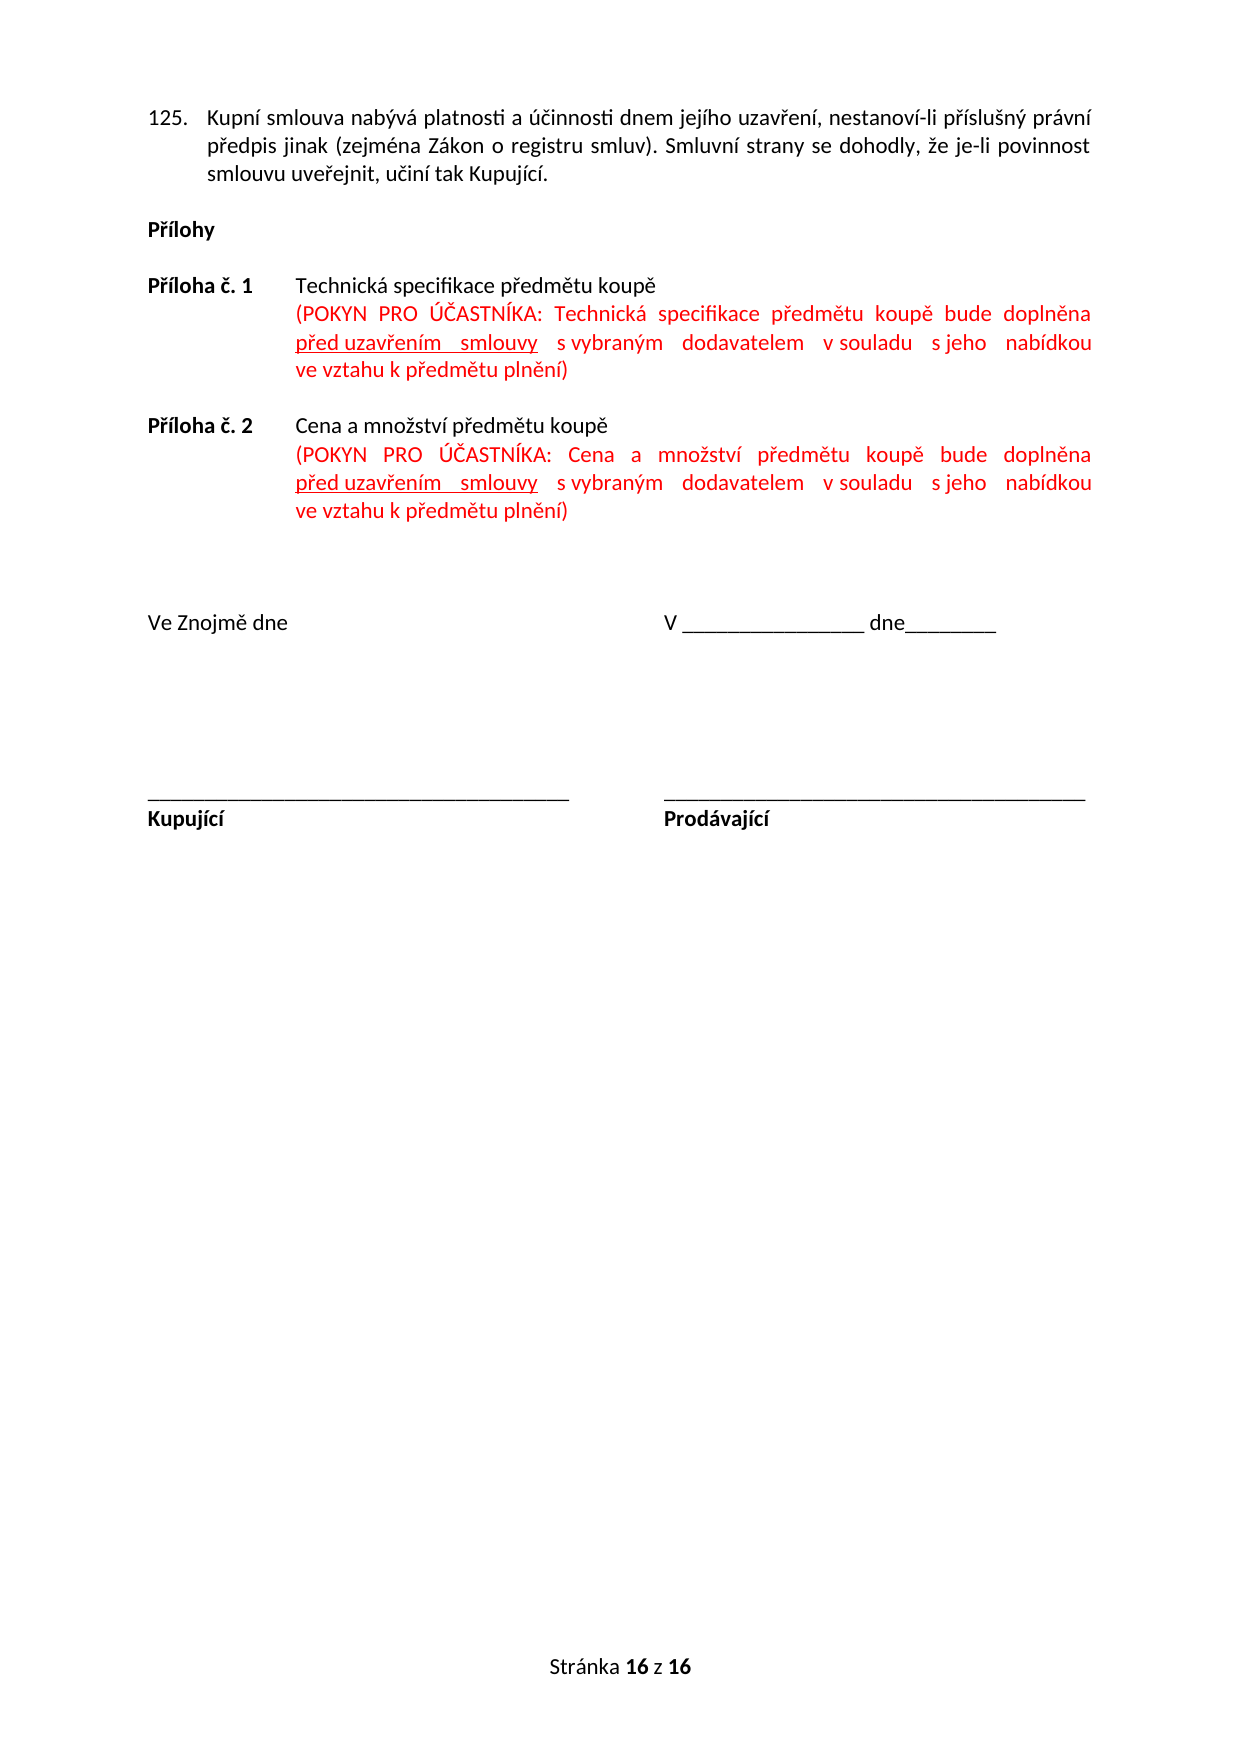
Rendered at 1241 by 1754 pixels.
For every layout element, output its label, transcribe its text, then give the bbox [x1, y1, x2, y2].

list Kupní smlouva nabývá platnosti a účinnosti dnem jejího uzavření, nestanoví-li příslušný právní předpis jinak (zejména Zákon o registru smluv). Smluvní strany se dohodly, že je-li povinnost smlouvu uveřejnit, učiní tak Kupující. [148, 103, 1092, 187]
text Ve Znojmě dne V ________________ dne________ [148, 608, 1092, 636]
list Cena a množství předmětu koupě [148, 412, 1092, 440]
text _____________________________________ _____________________________________ [148, 776, 1092, 804]
list (POKYN PRO ÚČASTNÍKA: Technická specifikace předmětu koupě bude doplněna před uzavřením smlouvy s vybraným dodavatelem v souladu s jeho nabídkou ve vztahu k předmětu plnění) [295, 299, 1092, 384]
list Technická specifikace předmětu koupě [148, 272, 1092, 299]
text Přílohy [148, 216, 1092, 243]
text Kupující Prodávající [148, 804, 1092, 832]
list (POKYN PRO ÚČASTNÍKA: Cena a množství předmětu koupě bude doplněna před uzavřením smlouvy s vybraným dodavatelem v souladu s jeho nabídkou ve vztahu k předmětu plnění) [295, 440, 1092, 524]
